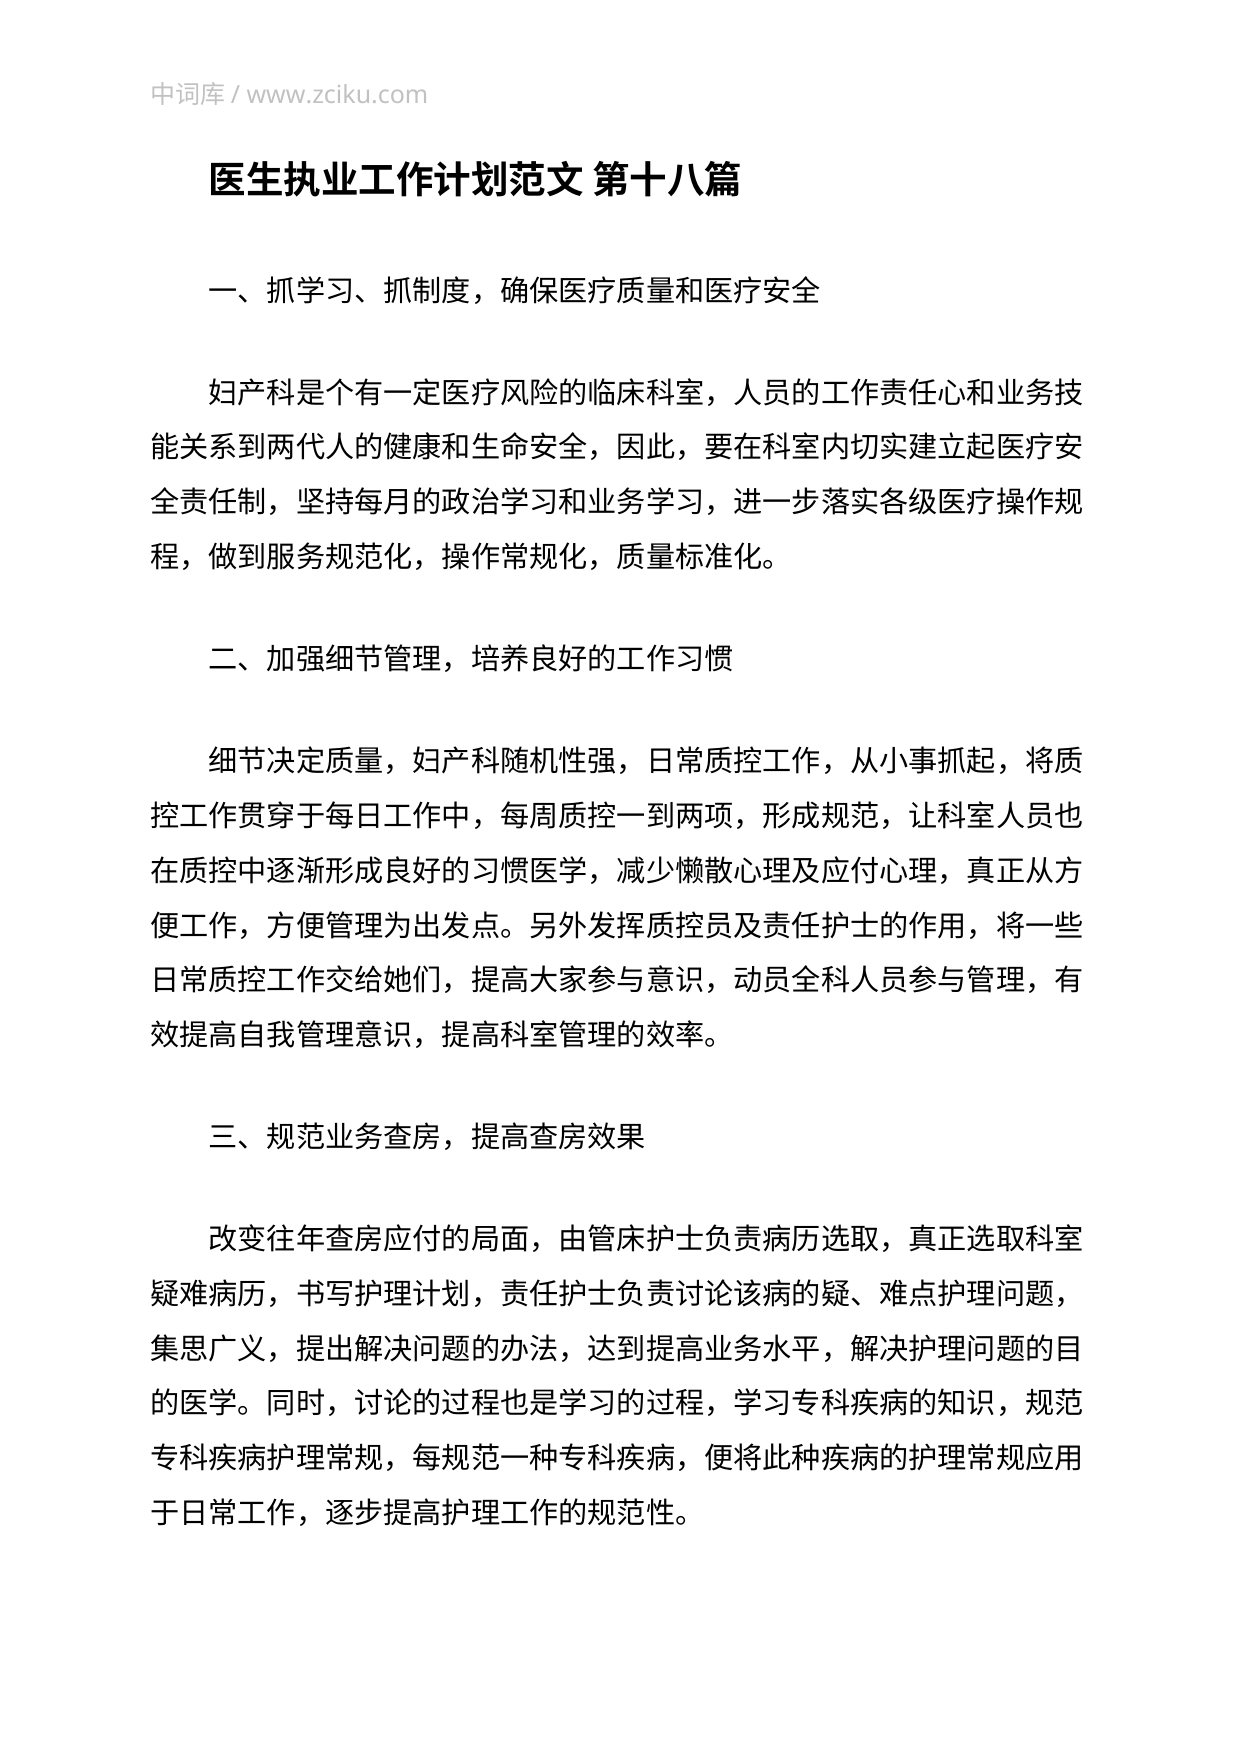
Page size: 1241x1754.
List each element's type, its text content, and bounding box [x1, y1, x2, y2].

text 改变往年查房应付的局面，由管床护士负责病历选取，真正选取科室疑难病历，书写护理计划，责任护士负责讨论该病的疑、难点护理问题，集思广义，提出解决问题的办法，达到提高业务水平，解决护理问题的目的医学。同时，讨论的过程也是学习的过程，学习专科疾病的知识，规范专科疾病护理常规，每规范一种专科疾病，便将此种疾病的护理常规应用于日常工作，逐步提高护理工作的规范性。 [150, 1215, 1090, 1532]
text 细节决定质量，妇产科随机性强，日常质控工作，从小事抓起，将质控工作贯穿于每日工作中，每周质控一到两项，形成规范，让科室人员也在质控中逐渐形成良好的习惯医学，减少懒散心理及应付心理，真正从方便工作，方便管理为出发点。另外发挥质控员及责任护士的作用，将一些日常质控工作交给她们，提高大家参与意识，动员全科人员参与管理，有效提高自我管理意识，提高科室管理的效率。 [150, 737, 1090, 1054]
text 一、抓学习、抓制度，确保医疗质量和医疗安全 [150, 267, 1090, 310]
text 二、加强细节管理，培养良好的工作习惯 [150, 636, 1090, 678]
text 妇产科是个有一定医疗风险的临床科室，人员的工作责任心和业务技能关系到两代人的健康和生命安全，因此，要在科室内切实建立起医疗安全责任制，坚持每月的政治学习和业务学习，进一步落实各级医疗操作规程，做到服务规范化，操作常规化，质量标准化。 [150, 369, 1090, 576]
text 医生执业工作计划范文 第十八篇 [150, 150, 1090, 204]
text 三、规范业务查房，提高查房效果 [150, 1114, 1090, 1156]
